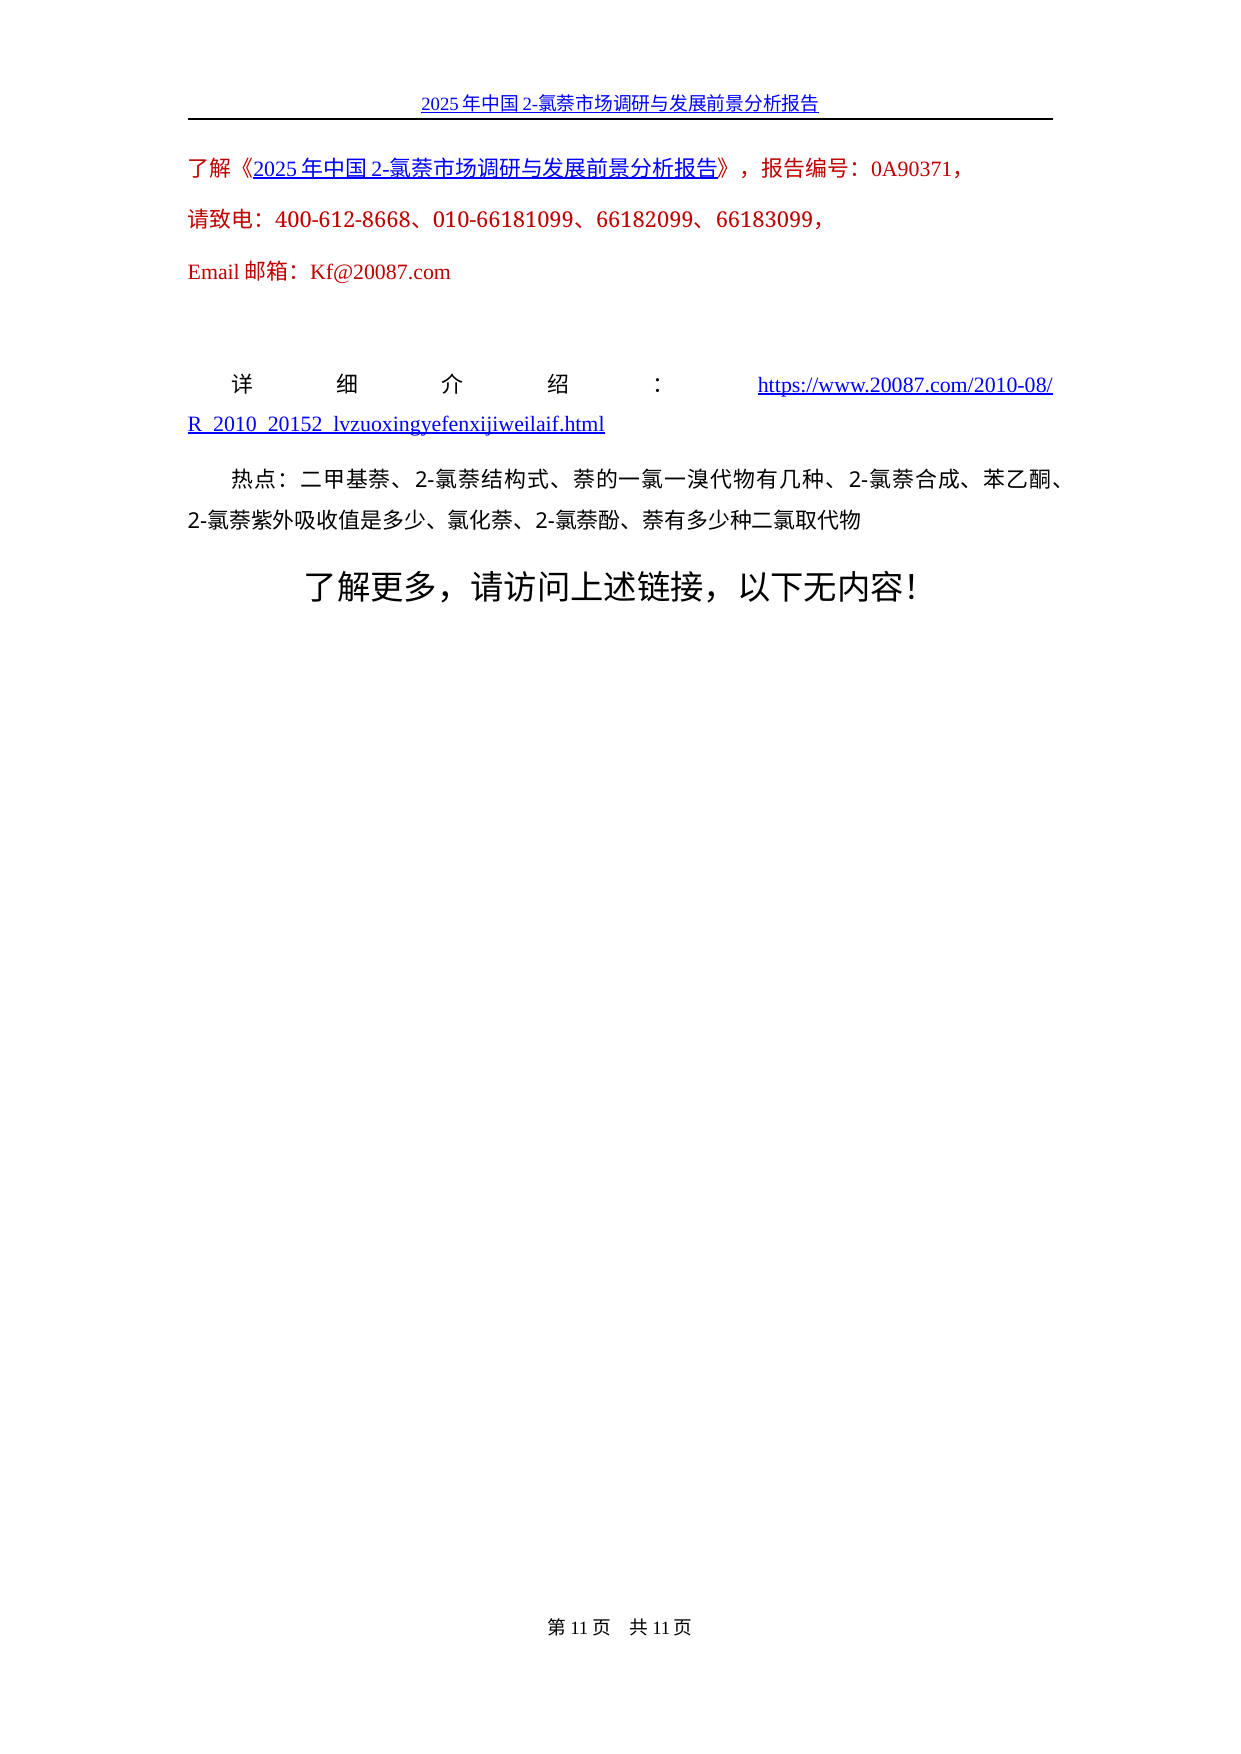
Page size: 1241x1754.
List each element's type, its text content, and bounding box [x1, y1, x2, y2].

text 了解《2025年中国2-氯萘市场调研与发展前景分析报告》，报告编号：0A90371， [187, 150, 1053, 183]
title 了解更多，请访问上述链接，以下无内容！ [187, 553, 1053, 618]
text 热点：二甲基萘、2-氯萘结构式、萘的一氯一溴代物有几种、2-氯萘合成、苯乙酮、2-氯萘紫外吸收值是多少、氯化萘、2-氯萘酚、萘有多少种二氯取代物 [187, 462, 1053, 535]
text 请致电：400-612-8668、010-66181099、66182099、66183099， [187, 202, 1053, 234]
text 详细介绍：https://www.20087.com/2010-08/R_2010_20152_lvzuoxingyefenxijiweilaif.html [187, 366, 1053, 439]
text Email邮箱：Kf@20087.com [187, 253, 1053, 286]
